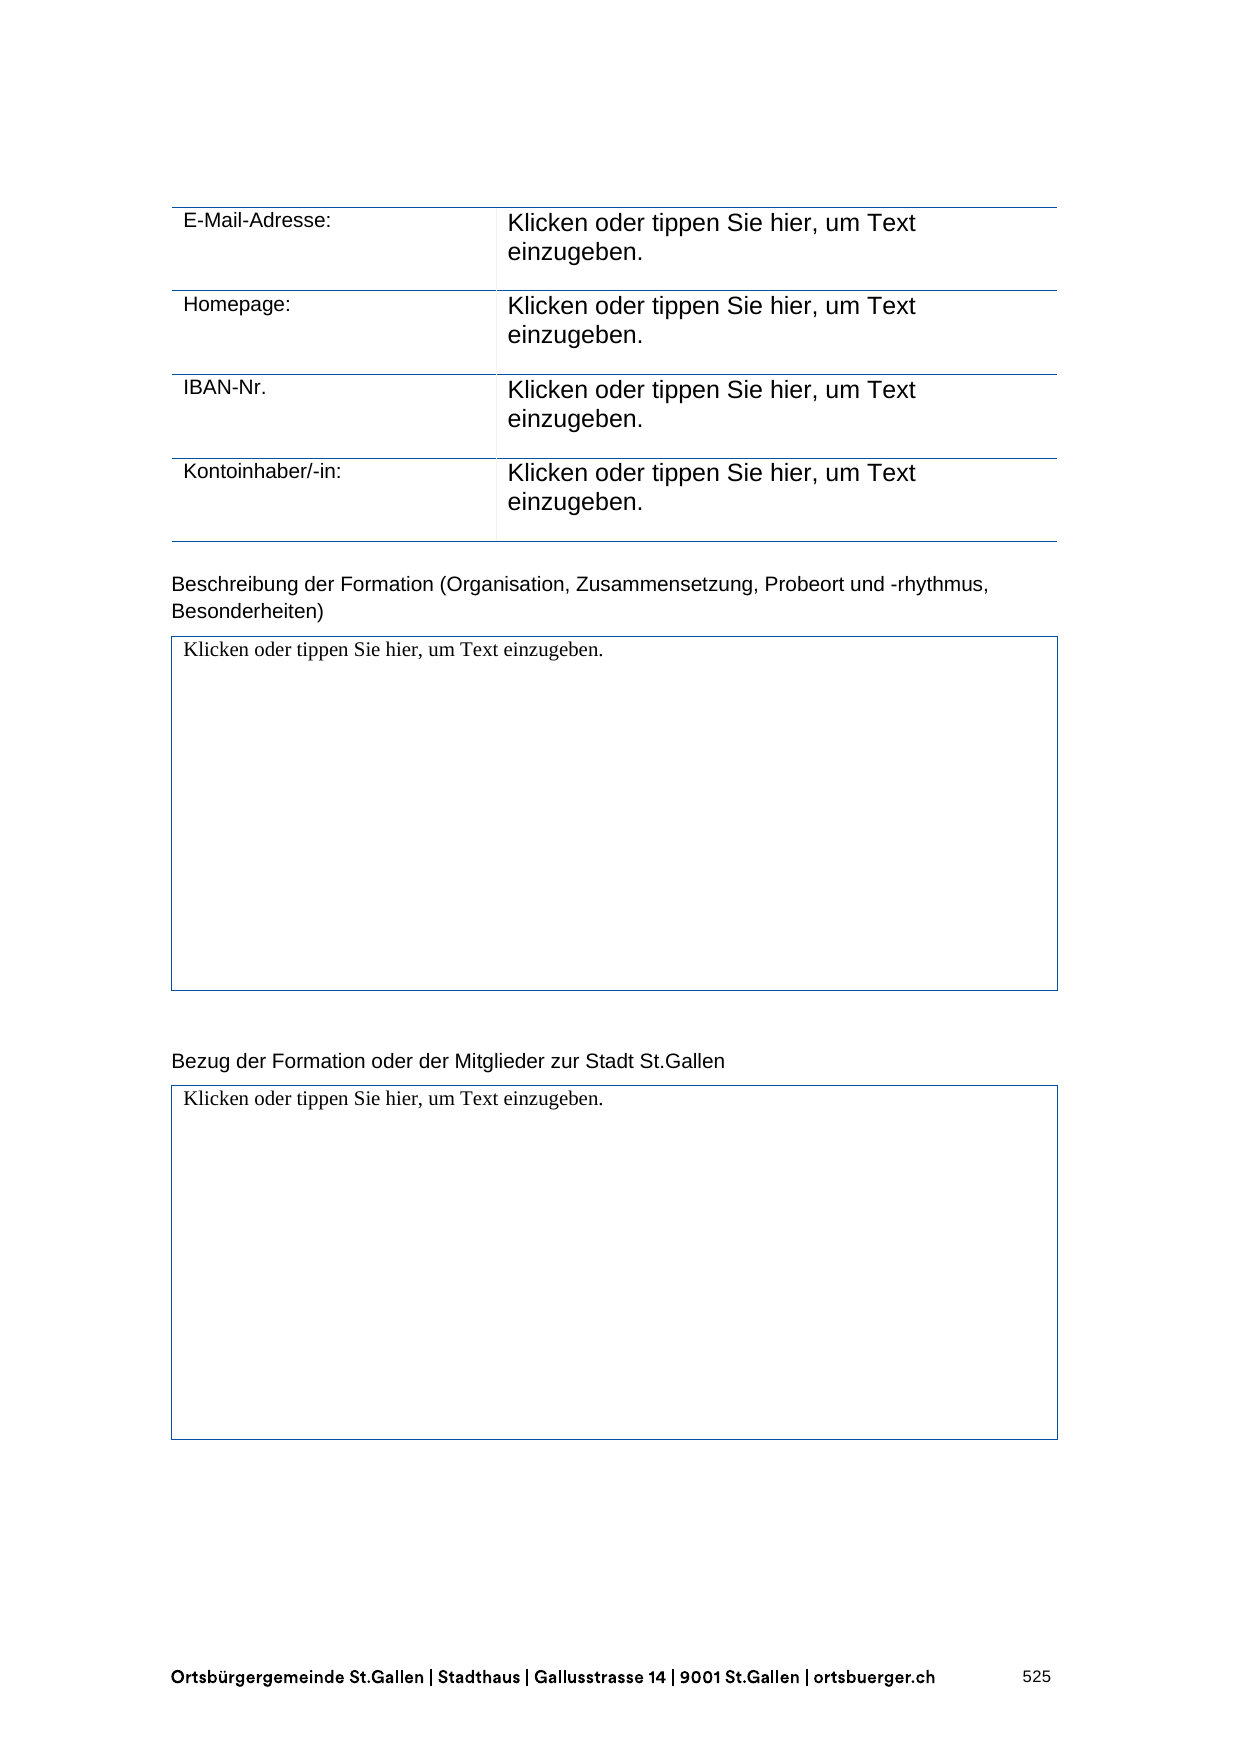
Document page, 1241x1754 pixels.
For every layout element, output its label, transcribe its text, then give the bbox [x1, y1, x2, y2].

table_cell E-Mail-Adresse: [172, 208, 496, 290]
subtitle Bezug der Formation oder der Mitglieder zur Stadt St.Gallen [171, 1045, 1069, 1072]
subtitle Beschreibung der Formation (Organisation, Zusammensetzung, Probeort und -rhythmus, Besonderheiten) [171, 569, 1069, 623]
table_cell Kontoinhaber/-in: [172, 459, 496, 541]
table_cell Homepage: [172, 291, 496, 374]
table_cell IBAN-Nr. [172, 375, 496, 457]
